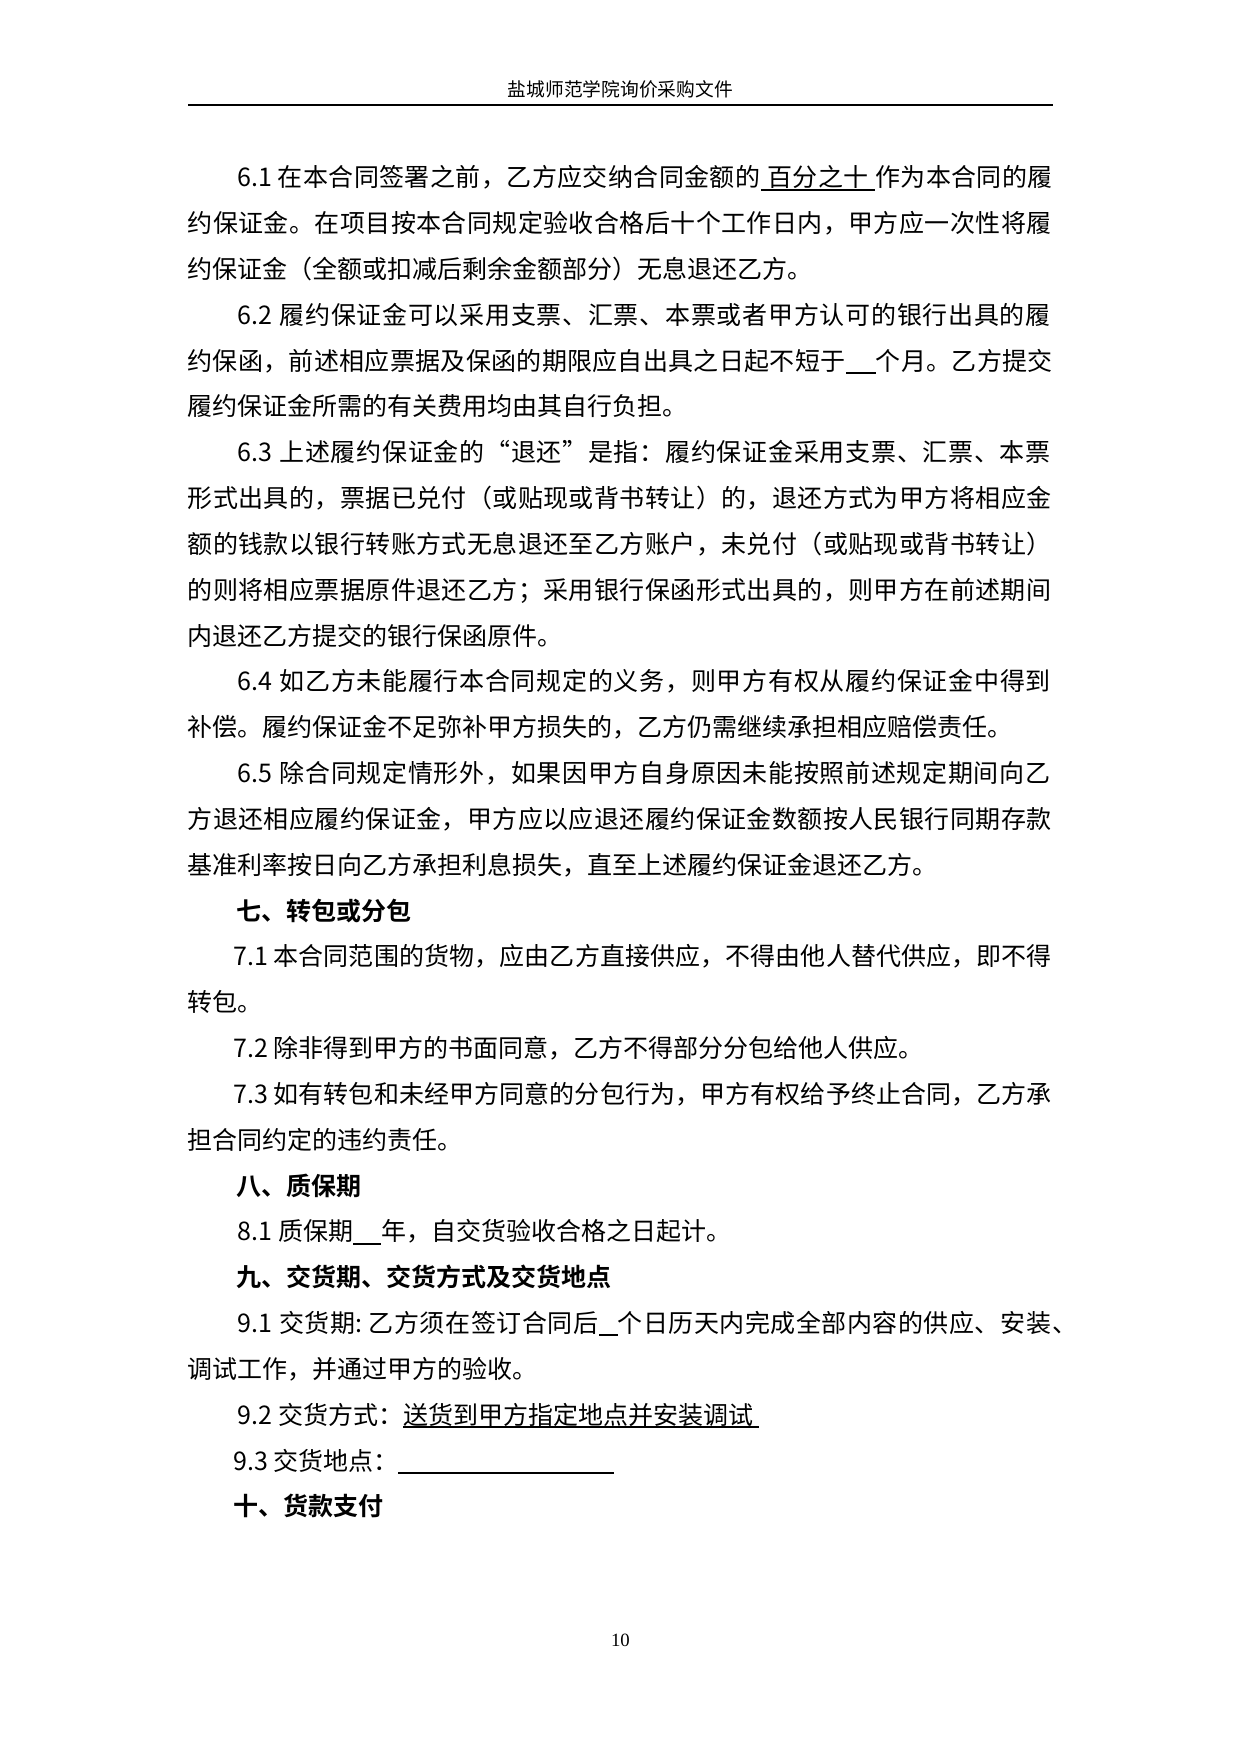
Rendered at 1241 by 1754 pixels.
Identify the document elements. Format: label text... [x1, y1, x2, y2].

text 6.1在本合同签署之前，乙方应交纳合同金额的 百分之十 作为本合同的履约保证金。在项目按本合同规定验收合格后十个工作日内，甲方应一次性将履约保证金（全额或扣减后剩余金额部分）无息退还乙方。 [187, 150, 1053, 287]
text 十、货款支付 [187, 1479, 1053, 1525]
text 6.4 如乙方未能履行本合同规定的义务，则甲方有权从履约保证金中得到补偿。履约保证金不足弥补甲方损失的，乙方仍需继续承担相应赔偿责任。 [187, 654, 1053, 746]
text 6.5 除合同规定情形外，如果因甲方自身原因未能按照前述规定期间向乙方退还相应履约保证金，甲方应以应退还履约保证金数额按人民银行同期存款基准利率按日向乙方承担利息损失，直至上述履约保证金退还乙方。 [187, 746, 1053, 883]
text 七、转包或分包 [187, 883, 1053, 929]
text 9.3 交货地点： _ [187, 1433, 1053, 1479]
text 6.3 上述履约保证金的“退还”是指：履约保证金采用支票、汇票、本票形式出具的，票据已兑付（或贴现或背书转让）的，退还方式为甲方将相应金额的钱款以银行转账方式无息退还至乙方账户，未兑付（或贴现或背书转让）的则将相应票据原件退还乙方；采用银行保函形式出具的，则甲方在前述期间内退还乙方提交的银行保函原件。 [187, 425, 1053, 654]
text 9.1 交货期: 乙方须在签订合同后 个日历天内完成全部内容的供应、安装、调试工作，并通过甲方的验收。 [187, 1296, 1053, 1387]
text 8.1 质保期 年，自交货验收合格之日起计。 [187, 1204, 1053, 1250]
text 6.2 履约保证金可以采用支票、汇票、本票或者甲方认可的银行出具的履约保函，前述相应票据及保函的期限应自出具之日起不短于 个月。乙方提交履约保证金所需的有关费用均由其自行负担。 [187, 287, 1053, 425]
text 7.2 除非得到甲方的书面同意，乙方不得部分分包给他人供应。 [187, 1021, 1053, 1067]
text 9.2 交货方式：送货到甲方指定地点并安装调试 [187, 1387, 1053, 1433]
text 九、交货期、交货方式及交货地点 [187, 1250, 1053, 1296]
text 7.3 如有转包和未经甲方同意的分包行为，甲方有权给予终止合同，乙方承担合同约定的违约责任。 [187, 1067, 1053, 1158]
text 7.1 本合同范围的货物，应由乙方直接供应，不得由他人替代供应，即不得转包。 [187, 929, 1053, 1021]
text 八、质保期 [187, 1158, 1053, 1204]
